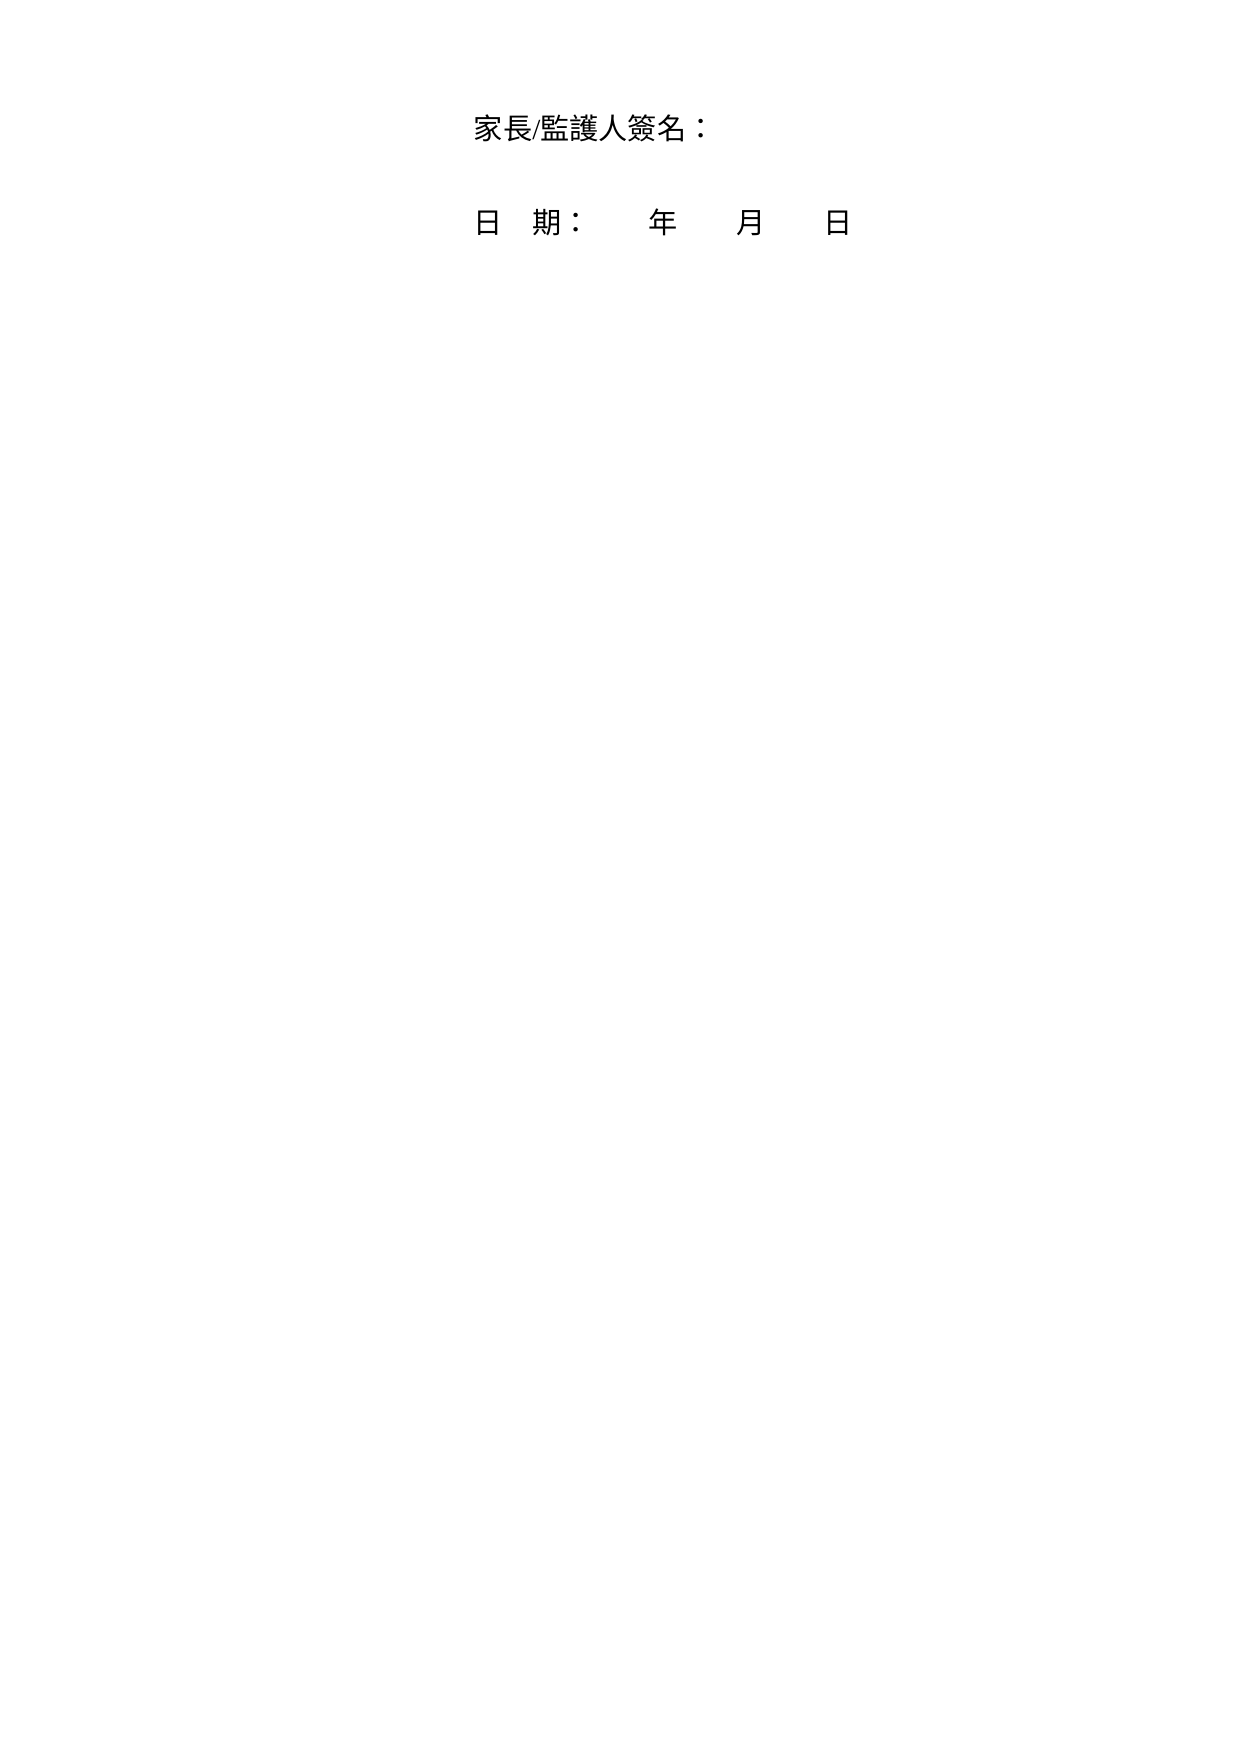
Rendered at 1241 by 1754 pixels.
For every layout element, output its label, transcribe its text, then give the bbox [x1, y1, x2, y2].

text 日期： 年 月 日 [474, 183, 1165, 258]
text 家長/監護人簽名： [474, 89, 1165, 164]
